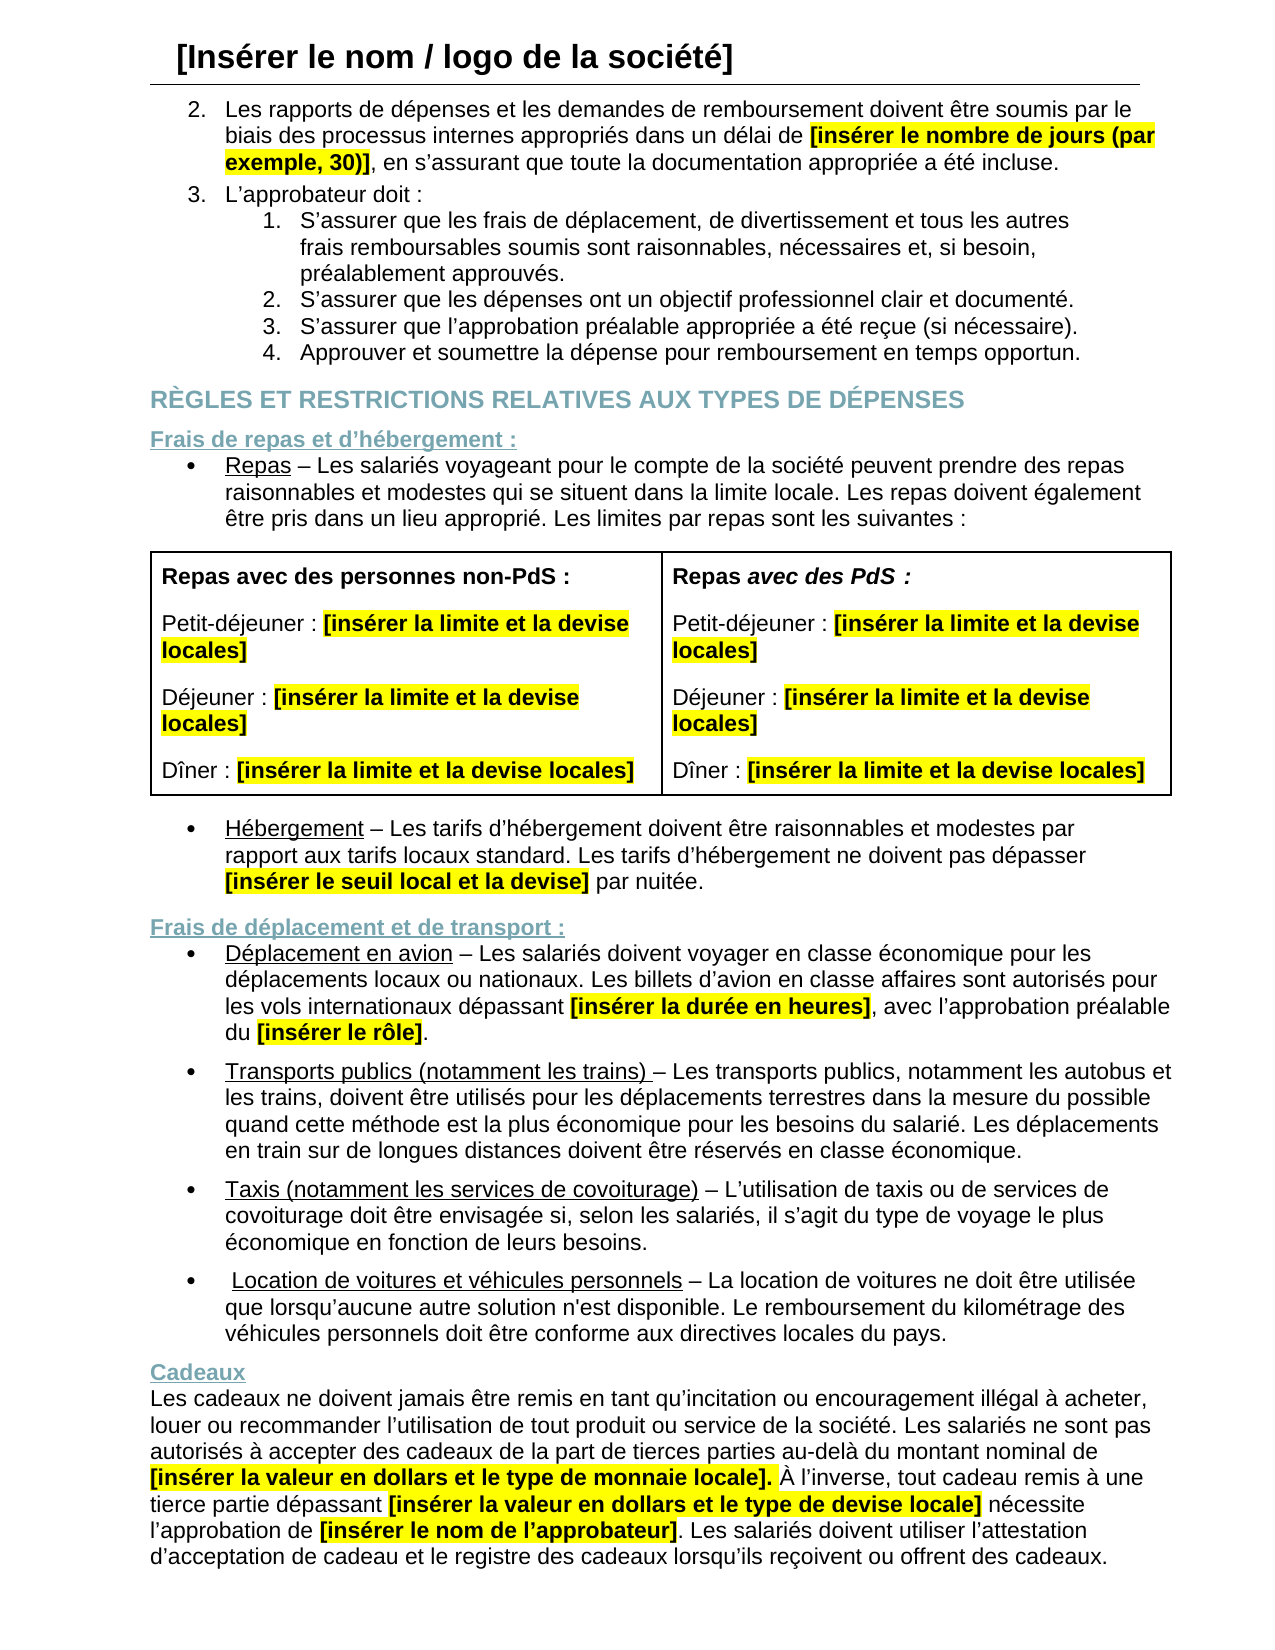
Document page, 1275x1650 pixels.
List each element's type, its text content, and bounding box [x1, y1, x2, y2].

list Transports publics (notamment les trains) – Les transports publics, notamment les autobus et les trains, doivent être utilisés pour les déplacements terrestres dans la mesure du possible quand cette méthode est la plus économique pour les besoins du salarié. Les déplacements en train sur de longues distances doivent être réservés en classe économique. [187, 1058, 1172, 1163]
table_cell Déjeuner : [insérer la limite et la devise locales] [152, 673, 661, 747]
list Taxis (notamment les services de covoiturage) – L’utilisation de taxis ou de services de covoiturage doit être envisagée si, selon les salariés, il s’agit du type de voyage le plus économique en fonction de leurs besoins. [187, 1176, 1172, 1255]
table_cell Dîner : [insérer la limite et la devise locales] [663, 747, 1170, 794]
text Frais de repas et d’hébergement : [150, 426, 1172, 452]
table_header Repas avec des PdS : [663, 553, 1170, 600]
list S’assurer que les dépenses ont un objectif professionnel clair et documenté. [262, 286, 1172, 313]
table_cell Dîner : [insérer la limite et la devise locales] [152, 747, 661, 794]
list Déplacement en avion – Les salariés doivent voyager en classe économique pour les déplacements locaux ou nationaux. Les billets d’avion en classe affaires sont autorisés pour les vols internationaux dépassant [insérer la durée en heures], avec l’approbation préalable du [insérer le rôle]. [187, 940, 1172, 1045]
text Frais de déplacement et de transport : [150, 913, 1172, 940]
text Cadeaux [150, 1359, 1172, 1385]
list S’assurer que l’approbation préalable appropriée a été reçue (si nécessaire). [262, 313, 1172, 339]
list L’approbateur doit : [187, 181, 1172, 207]
table_cell Petit-déjeuner : [insérer la limite et la devise locales] [152, 600, 661, 673]
table_header Repas avec des personnes non-PdS : [152, 553, 661, 600]
table_cell Déjeuner : [insérer la limite et la devise locales] [663, 673, 1170, 747]
text RÈGLES ET RESTRICTIONS RELATIVES AUX TYPES DE DÉPENSES [150, 385, 1172, 413]
text Les cadeaux ne doivent jamais être remis en tant qu’incitation ou encouragement illégal à acheter, louer ou recommander l’utilisation de tout produit ou service de la société. Les salariés ne sont pas autorisés à accepter des cadeaux de la part de tierces parties au-delà du montant nominal de [insérer la valeur en dollars et le type de monnaie locale]. À l’inverse, tout cadeau remis à une tierce partie dépassant [insérer la valeur en dollars et le type de devise locale] nécessite l’approbation de [insérer le nom de l’approbateur]. Les salariés doivent utiliser l’attestation d’acceptation de cadeau et le registre des cadeaux lorsqu’ils reçoivent ou offrent des cadeaux. [150, 1385, 1172, 1570]
list Repas – Les salariés voyageant pour le compte de la société peuvent prendre des repas raisonnables et modestes qui se situent dans la limite locale. Les repas doivent également être pris dans un lieu approprié. Les limites par repas sont les suivantes : [187, 452, 1172, 531]
list Approuver et soumettre la dépense pour remboursement en temps opportun. [262, 339, 1172, 366]
list Les rapports de dépenses et les demandes de remboursement doivent être soumis par le biais des processus internes appropriés dans un délai de [insérer le nombre de jours (par exemple, 30)], en s’assurant que toute la documentation appropriée a été incluse. [187, 96, 1172, 175]
list S’assurer que les frais de déplacement, de divertissement et tous les autres frais remboursables soumis sont raisonnables, nécessaires et, si besoin, préalablement approuvés. [262, 207, 1172, 286]
table_cell Petit-déjeuner : [insérer la limite et la devise locales] [663, 600, 1170, 673]
list Location de voitures et véhicules personnels – La location de voitures ne doit être utilisée que lorsqu’aucune autre solution n'est disponible. Le remboursement du kilométrage des véhicules personnels doit être conforme aux directives locales du pays. [187, 1267, 1172, 1346]
list Hébergement – Les tarifs d’hébergement doivent être raisonnables et modestes par rapport aux tarifs locaux standard. Les tarifs d’hébergement ne doivent pas dépasser [insérer le seuil local et la devise] par nuitée. [187, 815, 1172, 894]
